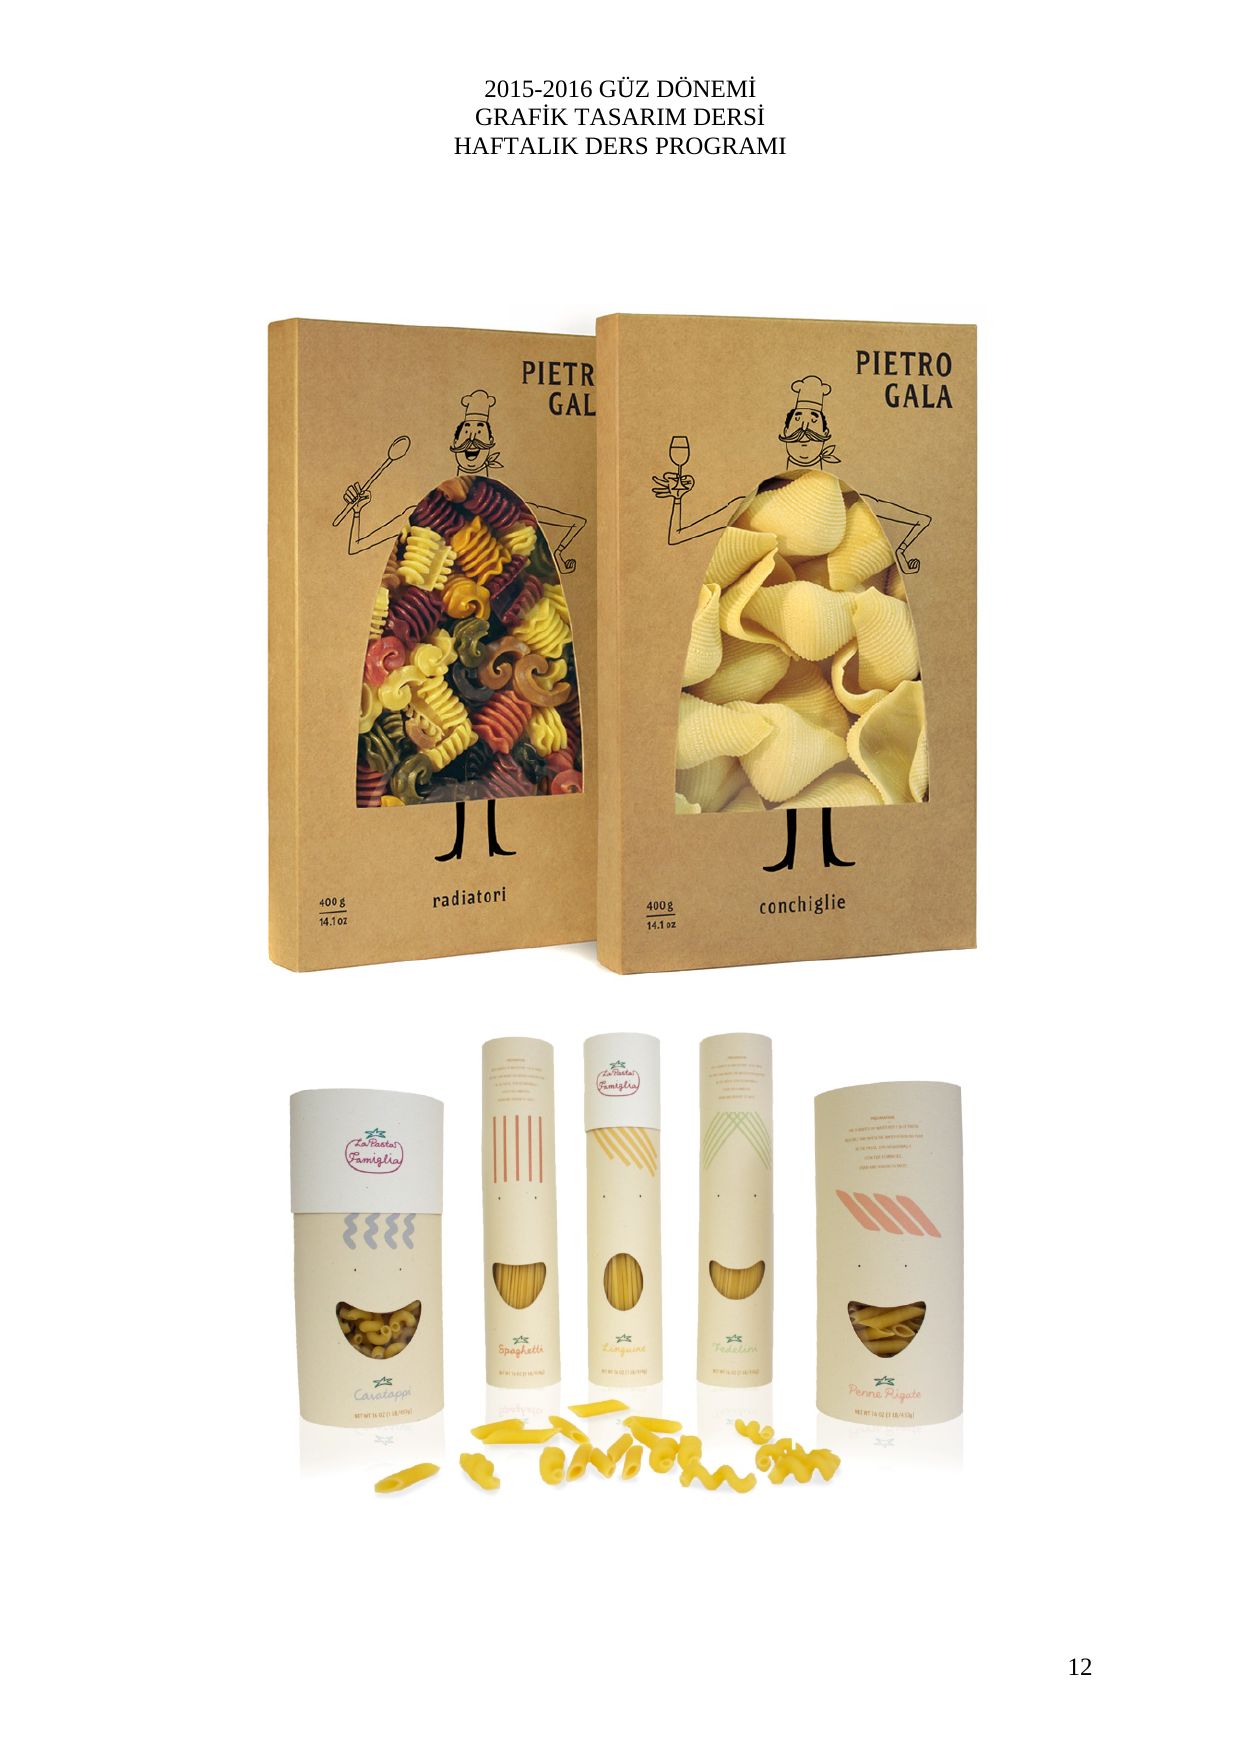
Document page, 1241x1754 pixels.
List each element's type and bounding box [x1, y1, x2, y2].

picture [207, 303, 1034, 1557]
